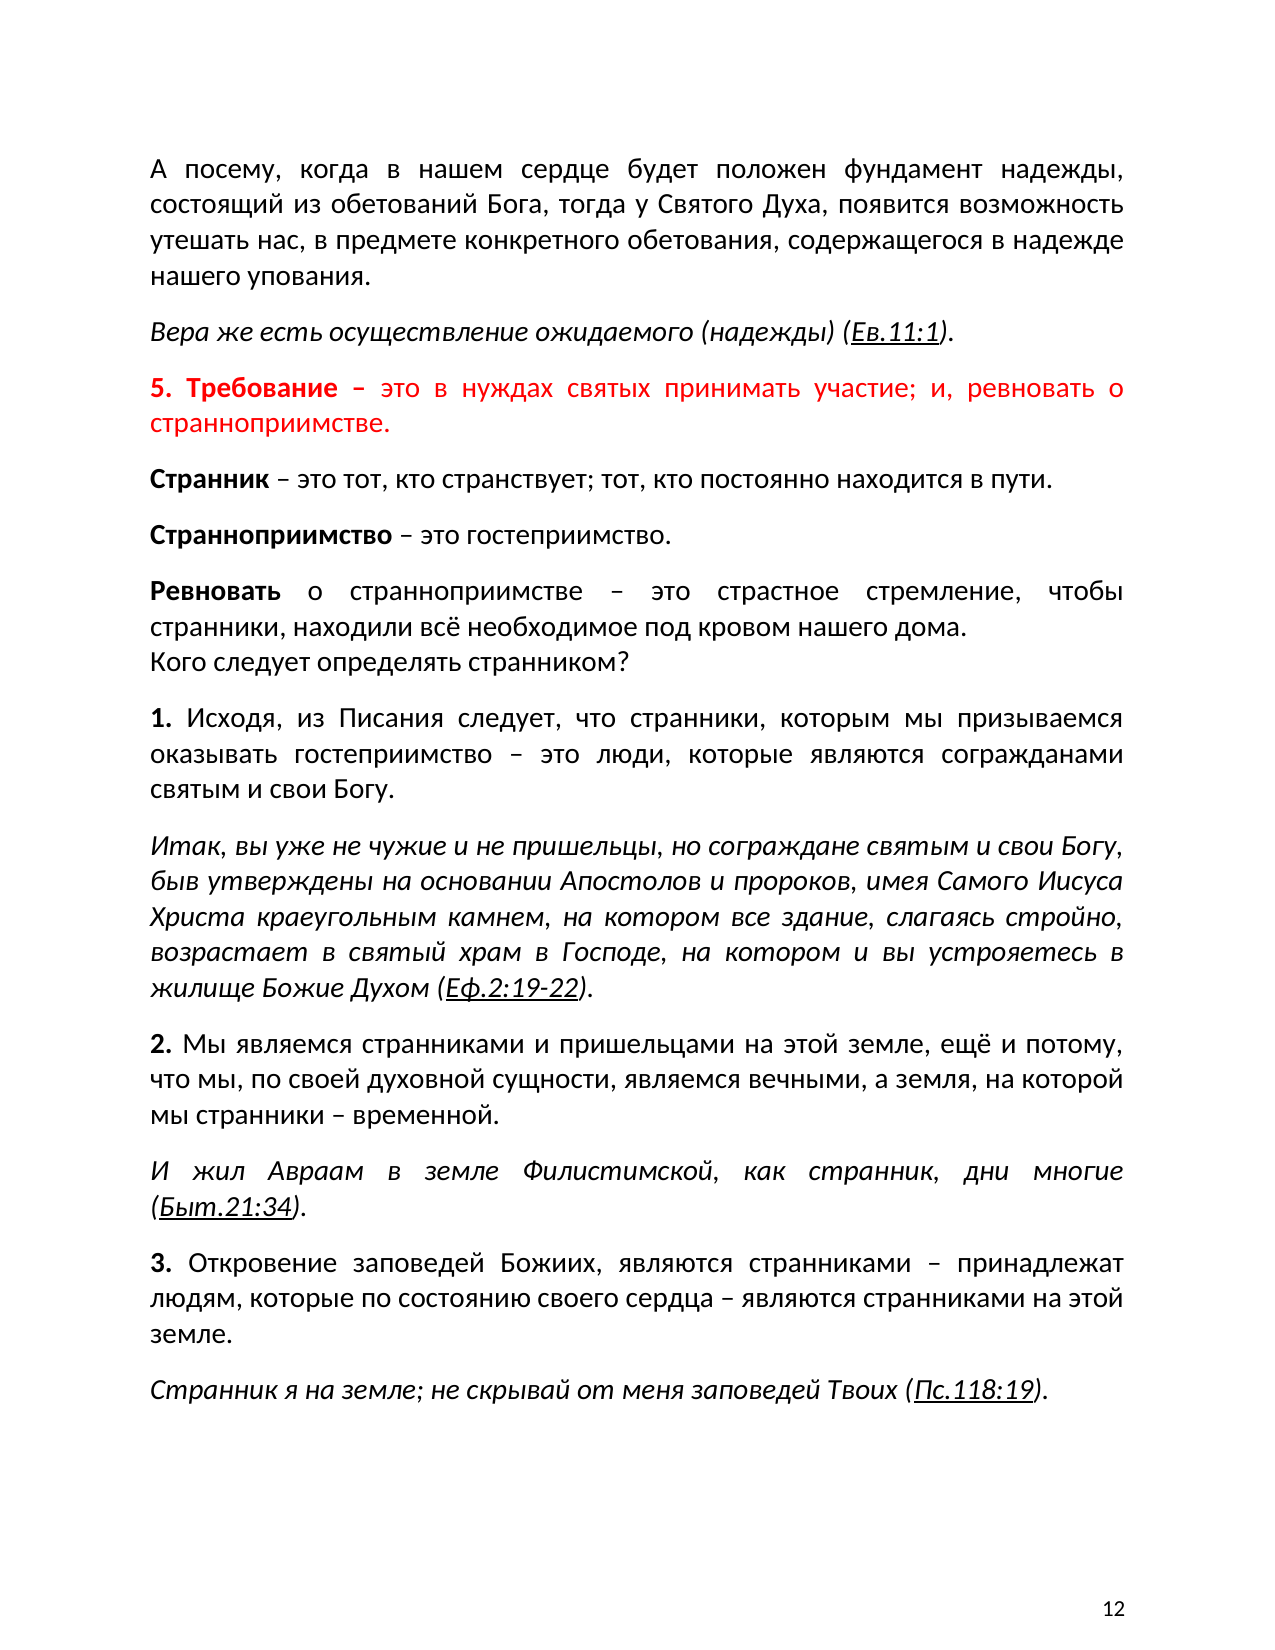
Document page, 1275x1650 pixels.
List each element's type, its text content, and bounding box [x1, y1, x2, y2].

text 5. Требование – это в нуждах святых принимать участие; и, ревновать о странноприимстве. [150, 369, 1125, 440]
text Ревновать о странноприимстве – это страстное стремление, чтобы странники, находили всё необходимое под кровом нашего дома. [150, 572, 1125, 643]
text 3. Откровение заповедей Божиих, являются странниками – принадлежат людям, которые по состоянию своего сердца – являются странниками на этой земле. [150, 1244, 1125, 1351]
text Странник я на земле; не скрывай от меня заповедей Твоих (Пс.118:19). [150, 1371, 1125, 1407]
text 1. Исходя, из Писания следует, что странники, которым мы призываемся оказывать гостеприимство – это люди, которые являются согражданами святым и свои Богу. [150, 699, 1125, 806]
text Вера же есть осуществление ожидаемого (надежды) (Ев.11:1). [150, 313, 1125, 348]
text Итак, вы уже не чужие и не пришельцы, но сограждане святым и свои Богу, быв утверждены на основании Апостолов и пророков, имея Самого Иисуса Христа краеугольным камнем, на котором все здание, слагаясь стройно, возрастает в святый храм в Господе, на котором и вы устрояетесь в жилище Божие Духом (Еф.2:19-22). [150, 827, 1125, 1005]
text Странник – это тот, кто странствует; тот, кто постоянно находится в пути. [150, 460, 1125, 496]
text Кого следует определять странником? [150, 643, 1125, 679]
text А посему, когда в нашем сердце будет положен фундамент надежды, состоящий из обетований Бога, тогда у Святого Духа, появится возможность утешать нас, в предмете конкретного обетования, содержащегося в надежде нашего упования. [150, 150, 1125, 292]
text И жил Авраам в земле Филистимской, как странник, дни многие (Быт.21:34). [150, 1152, 1125, 1223]
text Странноприимство – это гостеприимство. [150, 516, 1125, 552]
text 2. Мы являемся странниками и пришельцами на этой земле, ещё и потому, что мы, по своей духовной сущности, являемся вечными, а земля, на которой мы странники – временной. [150, 1025, 1125, 1132]
